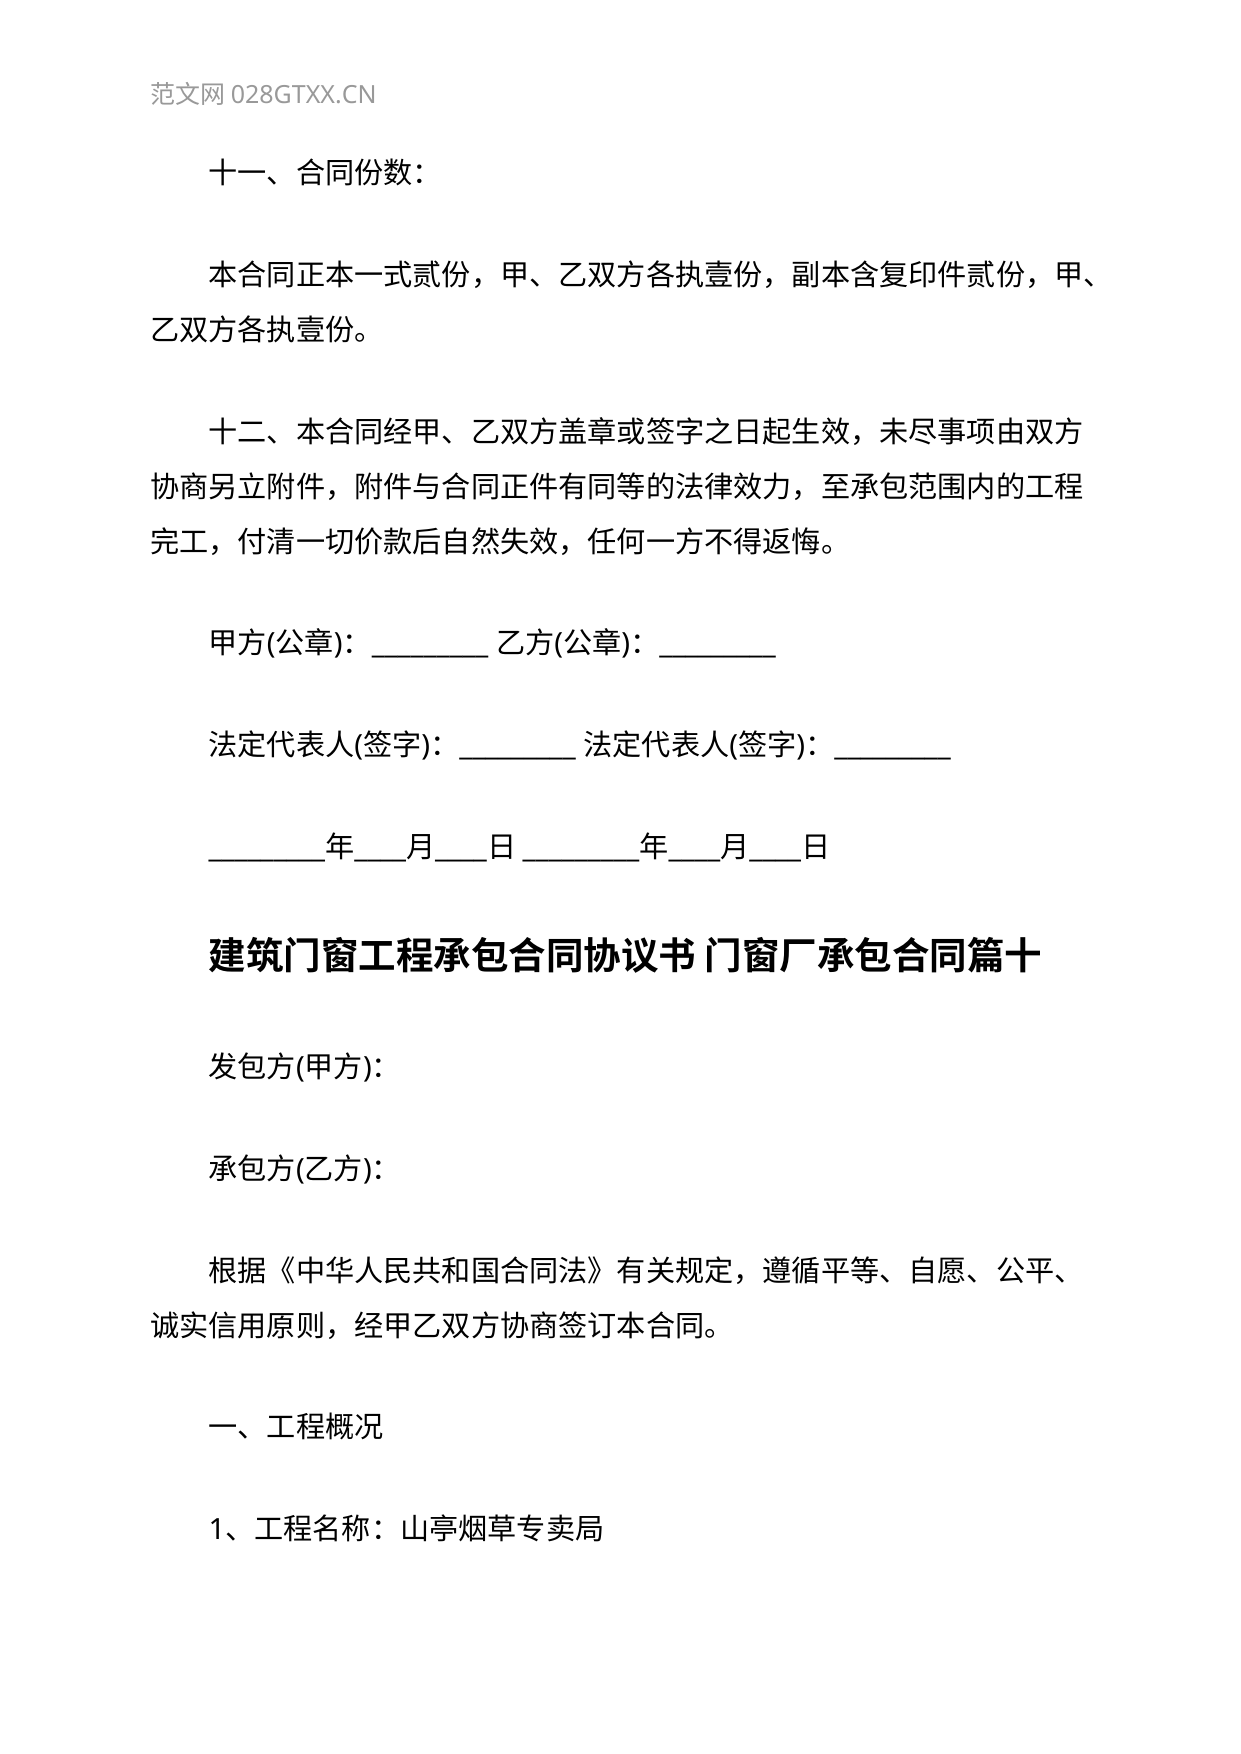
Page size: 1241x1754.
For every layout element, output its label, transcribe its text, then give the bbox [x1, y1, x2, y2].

text 建筑门窗工程承包合同协议书 门窗厂承包合同篇十 [150, 926, 1090, 980]
text 1、工程名称：山亭烟草专卖局 [150, 1506, 1090, 1548]
text _________年____月____日 _________年____月____日 [150, 824, 1090, 866]
text 法定代表人(签字)：_________ 法定代表人(签字)：_________ [150, 722, 1090, 764]
text 承包方(乙方)： [150, 1145, 1090, 1188]
text 发包方(甲方)： [150, 1043, 1090, 1086]
text 甲方(公章)：_________ 乙方(公章)：_________ [150, 620, 1090, 662]
text 本合同正本一式贰份，甲、乙双方各执壹份，副本含复印件贰份，甲、乙双方各执壹份。 [150, 252, 1090, 349]
text 一、工程概况 [150, 1404, 1090, 1446]
text 十一、合同份数： [150, 150, 1090, 192]
text 根据《中华人民共和国合同法》有关规定，遵循平等、自愿、公平、诚实信用原则，经甲乙双方协商签订本合同。 [150, 1247, 1090, 1344]
text 十二、本合同经甲、乙双方盖章或签字之日起生效，未尽事项由双方协商另立附件，附件与合同正件有同等的法律效力，至承包范围内的工程完工，付清一切价款后自然失效，任何一方不得返悔。 [150, 408, 1090, 561]
